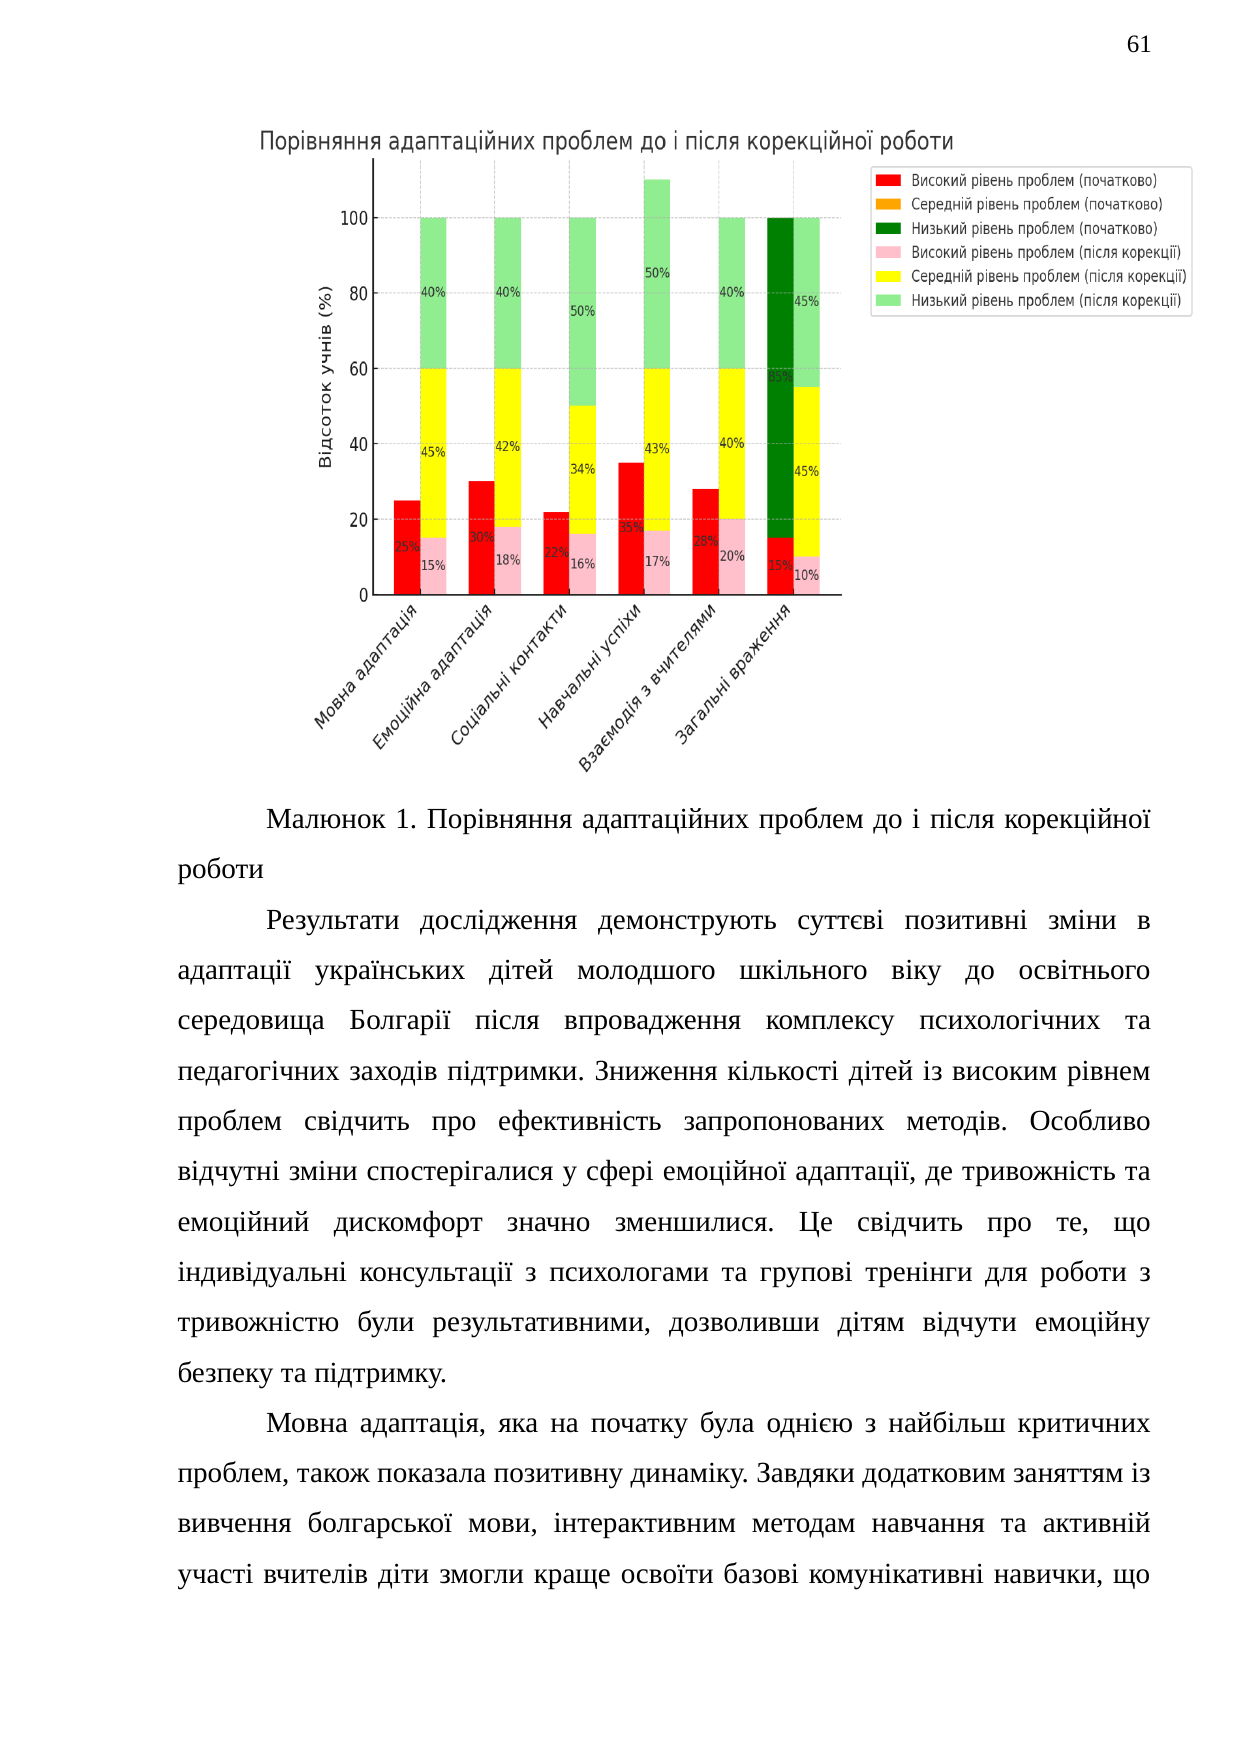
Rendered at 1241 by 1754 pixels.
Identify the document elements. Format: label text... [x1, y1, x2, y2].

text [177, 1405, 1152, 1589]
text Малюнок 1. Порівняння адаптаційних проблем до і після корекційної роботи [177, 801, 1152, 885]
text Результати дослідження демонструють суттєві позитивні зміни в адаптації українських дітей молодшого шкільного віку до освітнього середовища Болгарії після впровадження комплексу психологічних та педагогічних заходів підтримки. Зниження кількості дітей із високим рівнем проблем свідчить про ефективність запропонованих методів. Особливо відчутні зміни спостерігалися у сфері емоційної адаптації, де тривожність та емоційний дискомфорт значно зменшилися. Це свідчить про те, що індивідуальні консультації з психологами та групові тренінги для роботи з тривожністю були результативними, дозволивши дітям відчути емоційну безпеку та підтримку. [177, 902, 1152, 1388]
picture [250, 118, 1200, 787]
